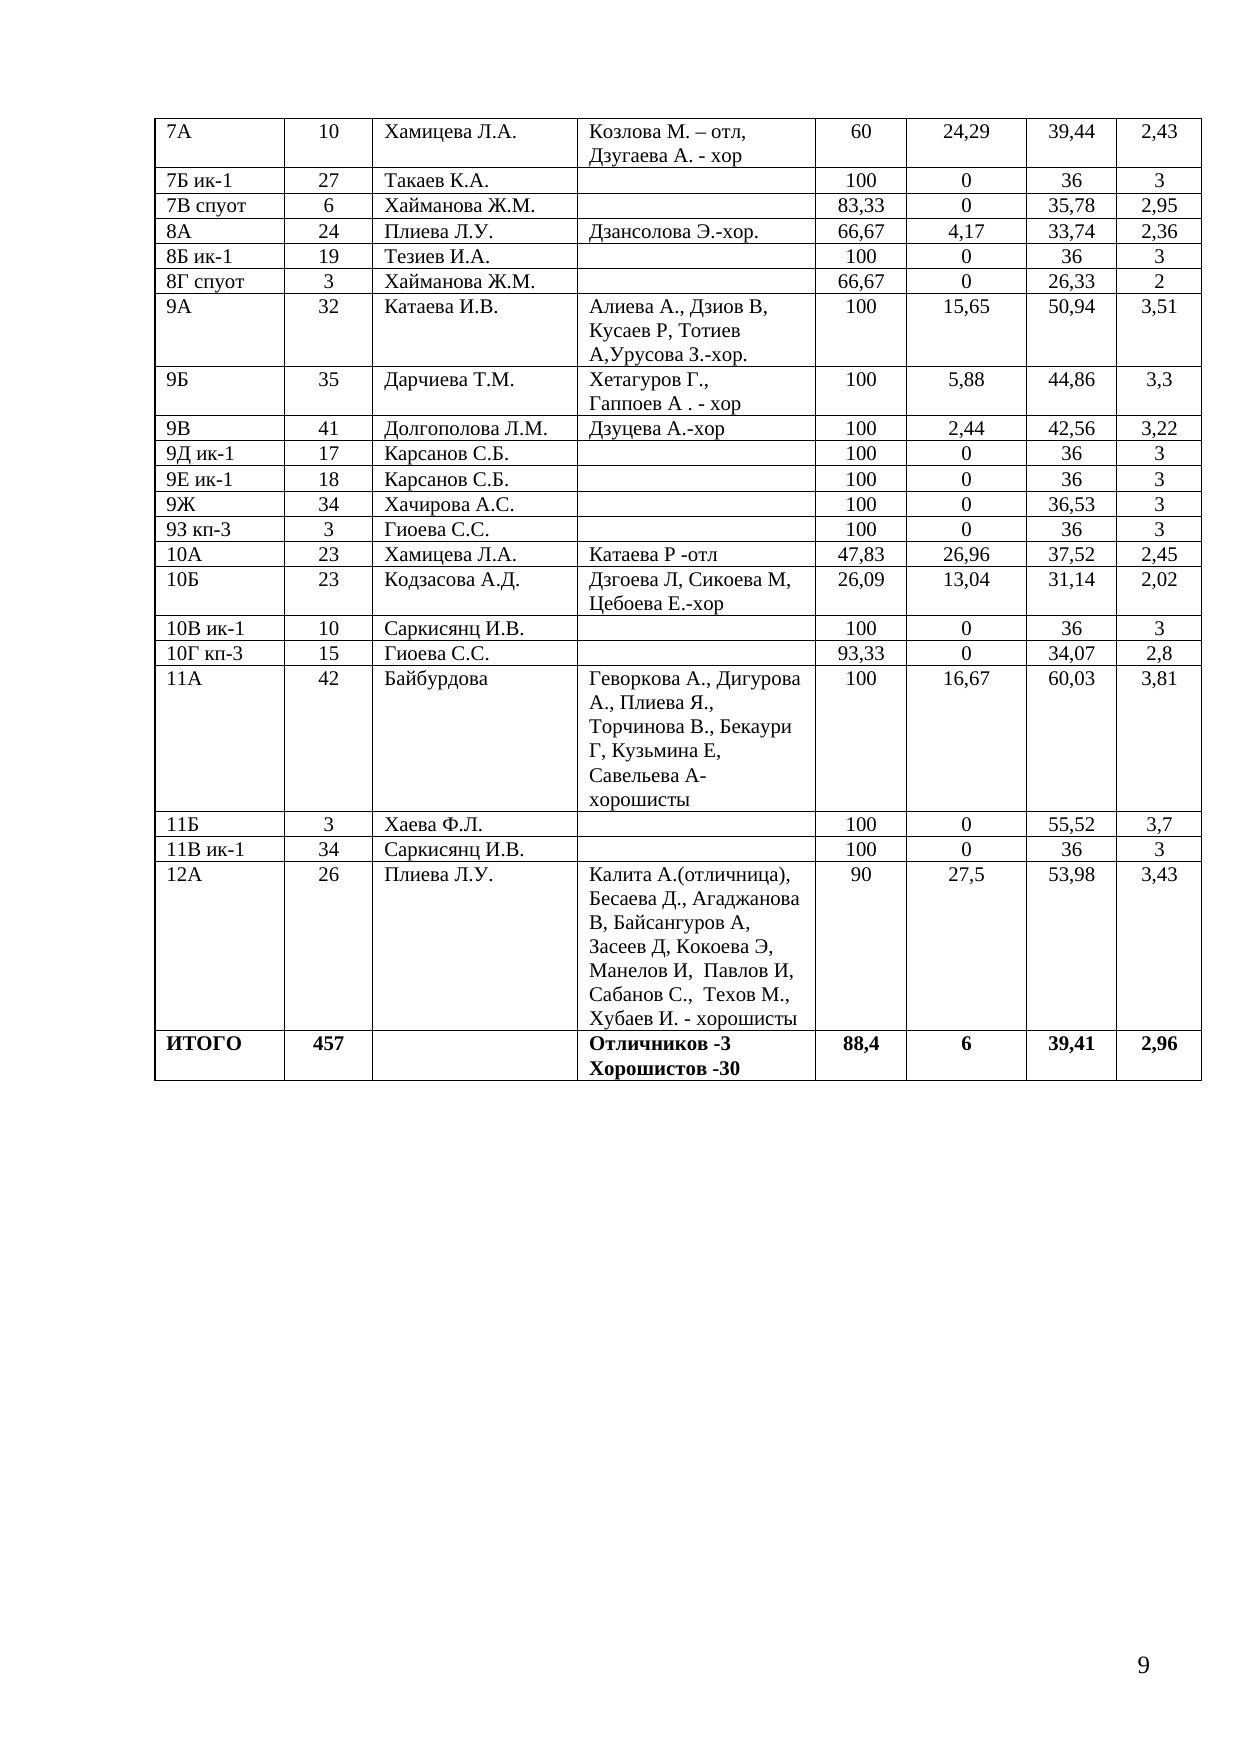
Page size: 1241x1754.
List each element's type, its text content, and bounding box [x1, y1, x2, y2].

table_cell 47,83 [816, 542, 906, 566]
table_cell 9Ж [156, 492, 284, 516]
table_cell Дарчиева Т.М. [373, 367, 577, 415]
table_cell 36 [1027, 837, 1116, 861]
table_cell 33,74 [1027, 219, 1116, 243]
table_cell 34,07 [1027, 641, 1116, 665]
table_cell 3 [1117, 492, 1201, 516]
table_cell 0 [907, 812, 1026, 836]
table_cell Хаева Ф.Л. [373, 812, 577, 836]
table_cell 66,67 [816, 219, 906, 243]
table_cell 23 [285, 567, 372, 615]
table_cell 0 [907, 517, 1026, 541]
table_cell 100 [816, 367, 906, 415]
table_cell [373, 1031, 577, 1079]
table_cell 36 [1027, 466, 1116, 491]
table_cell 8Б ик-1 [156, 244, 284, 268]
table_cell 55,52 [1027, 812, 1116, 836]
table_cell 36 [1027, 168, 1116, 192]
table_cell Плиева Л.У. [373, 862, 577, 1030]
table_cell 50,94 [1027, 294, 1116, 366]
table_cell 0 [907, 441, 1026, 465]
table_cell 2 [1117, 269, 1201, 293]
table_cell 0 [907, 168, 1026, 192]
table_cell 32 [285, 294, 372, 366]
table_cell Гиоева С.С. [373, 641, 577, 665]
table_cell 11В ик-1 [156, 837, 284, 861]
table_cell 3,51 [1117, 294, 1201, 366]
table_cell [578, 837, 815, 861]
table_cell 31,14 [1027, 567, 1116, 615]
table_cell 2,95 [1117, 194, 1201, 217]
table_cell Отличников -3 Хорошистов -30 [578, 1031, 815, 1079]
table_cell 36 [1027, 616, 1116, 640]
table_cell 0 [907, 194, 1026, 217]
table_cell 10А [156, 542, 284, 566]
table_cell 3 [1117, 616, 1201, 640]
table_cell 9Д ик-1 [156, 441, 284, 465]
table_cell 457 [285, 1031, 372, 1079]
table_cell 26,09 [816, 567, 906, 615]
table_cell Байбурдова [373, 666, 577, 811]
table_cell 0 [907, 466, 1026, 491]
table_cell 18 [285, 466, 372, 491]
table_cell Гиоева С.С. [373, 517, 577, 541]
table_cell 0 [907, 492, 1026, 516]
table_cell Плиева Л.У. [373, 219, 577, 243]
table_cell 60,03 [1027, 666, 1116, 811]
table_cell 100 [816, 441, 906, 465]
table_cell 10Г кп-3 [156, 641, 284, 665]
table_cell Саркисянц И.В. [373, 616, 577, 640]
table_cell 2,36 [1117, 219, 1201, 243]
table_cell [578, 168, 815, 192]
table_cell [578, 517, 815, 541]
table_cell 24,29 [907, 119, 1026, 167]
table_cell Дзансолова Э.-хор. [578, 219, 815, 243]
table_cell 39,41 [1027, 1031, 1116, 1079]
table_cell 100 [816, 294, 906, 366]
table_cell 93,33 [816, 641, 906, 665]
table_cell [578, 466, 815, 491]
table_cell Хайманова Ж.М. [373, 269, 577, 293]
table_cell 26,96 [907, 542, 1026, 566]
table_cell 9З кп-3 [156, 517, 284, 541]
table_cell 9В [156, 416, 284, 440]
table_cell 3 [1117, 517, 1201, 541]
table_cell 90 [816, 862, 906, 1030]
table_cell Карсанов С.Б. [373, 441, 577, 465]
table_cell 8А [156, 219, 284, 243]
table_cell Кодзасова А.Д. [373, 567, 577, 615]
table_cell 3,22 [1117, 416, 1201, 440]
table_cell Саркисянц И.В. [373, 837, 577, 861]
table_cell 100 [816, 517, 906, 541]
table_cell Дзуцева А.-хор [578, 416, 815, 440]
table_cell 41 [285, 416, 372, 440]
table_cell 100 [816, 466, 906, 491]
table_cell 44,86 [1027, 367, 1116, 415]
table_cell 27 [285, 168, 372, 192]
table_cell 4,17 [907, 219, 1026, 243]
table_cell 36 [1027, 441, 1116, 465]
table_cell 3,3 [1117, 367, 1201, 415]
table_cell Дзгоева Л, Сикоева М, Цебоева Е.-хор [578, 567, 815, 615]
table_cell 83,33 [816, 194, 906, 217]
table_cell 36 [1027, 517, 1116, 541]
table_cell 9Е ик-1 [156, 466, 284, 491]
table_cell 10Б [156, 567, 284, 615]
table_cell 36,53 [1027, 492, 1116, 516]
table_cell Хамицева Л.А. [373, 542, 577, 566]
table_cell 0 [907, 244, 1026, 268]
table_cell 27,5 [907, 862, 1026, 1030]
table_cell 26,33 [1027, 269, 1116, 293]
table_cell 15 [285, 641, 372, 665]
table_cell Тезиев И.А. [373, 244, 577, 268]
table_cell 3 [1117, 244, 1201, 268]
table_cell [578, 269, 815, 293]
table_cell [578, 812, 815, 836]
table_cell 35 [285, 367, 372, 415]
table_cell 16,67 [907, 666, 1026, 811]
table_cell Алиева А., Дзиов В, Кусаев Р, Тотиев А,Урусова З.-хор. [578, 294, 815, 366]
table_cell 100 [816, 492, 906, 516]
table_cell 100 [816, 812, 906, 836]
table_cell 2,43 [1117, 119, 1201, 167]
table_cell 11А [156, 666, 284, 811]
table_cell 3 [285, 269, 372, 293]
table_cell 9А [156, 294, 284, 366]
table_cell 60 [816, 119, 906, 167]
table_cell 6 [907, 1031, 1026, 1079]
table_cell [578, 441, 815, 465]
table_cell 12А [156, 862, 284, 1030]
table_cell ИТОГО [156, 1031, 284, 1079]
table_cell Карсанов С.Б. [373, 466, 577, 491]
table_cell 34 [285, 837, 372, 861]
table_cell 3 [1117, 837, 1201, 861]
table_cell 0 [907, 837, 1026, 861]
table_cell 15,65 [907, 294, 1026, 366]
table_cell 3 [1117, 466, 1201, 491]
table_cell 2,45 [1117, 542, 1201, 566]
table_cell 42,56 [1027, 416, 1116, 440]
table_cell 6 [285, 194, 372, 217]
table_cell 37,52 [1027, 542, 1116, 566]
table_cell 35,78 [1027, 194, 1116, 217]
table_cell Катаева Р -отл [578, 542, 815, 566]
table_cell 2,96 [1117, 1031, 1201, 1079]
table_cell 9Б [156, 367, 284, 415]
table_cell 0 [907, 269, 1026, 293]
table_cell 42 [285, 666, 372, 811]
table_cell 53,98 [1027, 862, 1116, 1030]
table_cell 100 [816, 244, 906, 268]
table_cell 100 [816, 168, 906, 192]
table_cell 26 [285, 862, 372, 1030]
table_cell 19 [285, 244, 372, 268]
table_cell 3 [285, 812, 372, 836]
table_cell Хетагуров Г., Гаппоев А . - хор [578, 367, 815, 415]
table_cell 23 [285, 542, 372, 566]
table_cell Калита А.(отличница), Бесаева Д., Агаджанова В, Байсангуров А, Засеев Д, Кокоева Э, Манелов И, Павлов И, Сабанов С., Техов М., Хубаев И. - хорошисты [578, 862, 815, 1030]
table_cell [578, 492, 815, 516]
table_cell 7В спуот [156, 194, 284, 217]
table_cell 8Г спуот [156, 269, 284, 293]
table_cell 100 [816, 616, 906, 640]
table_cell Катаева И.В. [373, 294, 577, 366]
table_cell 3,43 [1117, 862, 1201, 1030]
table_cell 3 [1117, 441, 1201, 465]
table_cell 3,7 [1117, 812, 1201, 836]
table_cell 10В ик-1 [156, 616, 284, 640]
table_cell 11Б [156, 812, 284, 836]
table_cell [578, 244, 815, 268]
table_cell [578, 616, 815, 640]
table_cell 100 [816, 837, 906, 861]
table_cell 17 [285, 441, 372, 465]
table_cell Геворкова А., Дигурова А., Плиева Я., Торчинова В., Бекаури Г, Кузьмина Е, Савельева А-хорошисты [578, 666, 815, 811]
table_cell 24 [285, 219, 372, 243]
table_cell 34 [285, 492, 372, 516]
table_cell 100 [816, 666, 906, 811]
table_cell 7А [156, 119, 284, 167]
table_cell Долгополова Л.М. [373, 416, 577, 440]
table_cell 10 [285, 616, 372, 640]
table_cell 2,02 [1117, 567, 1201, 615]
table_cell 39,44 [1027, 119, 1116, 167]
table_cell 7Б ик-1 [156, 168, 284, 192]
table_cell 2,44 [907, 416, 1026, 440]
table_cell 3 [1117, 168, 1201, 192]
table_cell Хамицева Л.А. [373, 119, 577, 167]
table_cell 66,67 [816, 269, 906, 293]
table_cell Козлова М. – отл, Дзугаева А. - хор [578, 119, 815, 167]
table_cell Хайманова Ж.М. [373, 194, 577, 217]
table_cell Такаев К.А. [373, 168, 577, 192]
table_cell 5,88 [907, 367, 1026, 415]
table_cell 13,04 [907, 567, 1026, 615]
table_cell 10 [285, 119, 372, 167]
table_cell 3 [285, 517, 372, 541]
table_cell 36 [1027, 244, 1116, 268]
table_cell [578, 194, 815, 217]
table_cell Хачирова А.С. [373, 492, 577, 516]
table_cell 0 [907, 641, 1026, 665]
table_cell 2,8 [1117, 641, 1201, 665]
table_cell 0 [907, 616, 1026, 640]
table_cell [578, 641, 815, 665]
table_cell 100 [816, 416, 906, 440]
table_cell 3,81 [1117, 666, 1201, 811]
table_cell 88,4 [816, 1031, 906, 1079]
